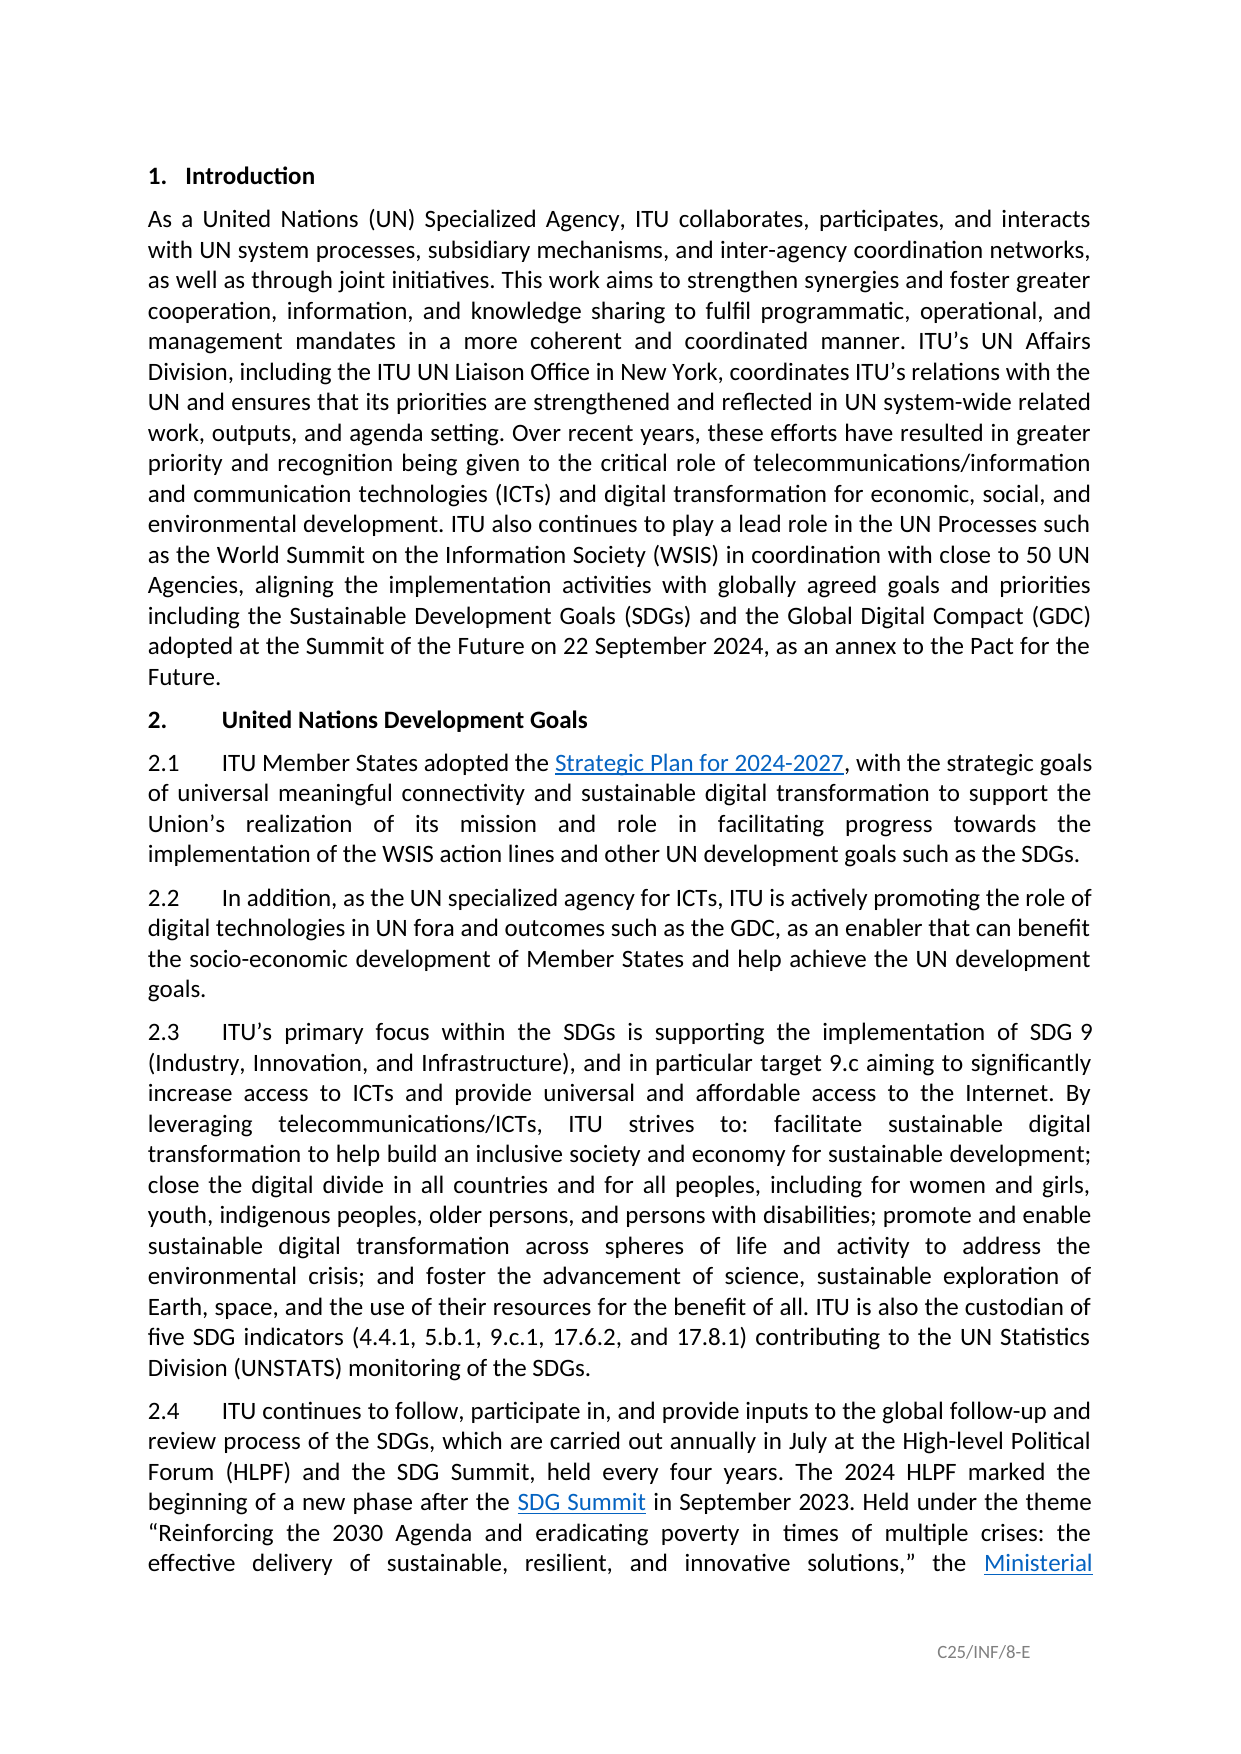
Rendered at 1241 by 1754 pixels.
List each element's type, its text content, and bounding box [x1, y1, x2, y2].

text 2.3 ITU’s primary focus within the SDGs is supporting the implementation of SDG 9 (Industry, Innovation, and Infrastructure), and in particular target 9.c aiming to significantly increase access to ICTs and provide universal and affordable access to the Internet. By leveraging telecommunications/ICTs, ITU strives to: facilitate sustainable digital transformation to help build an inclusive society and economy for sustainable development; close the digital divide in all countries and for all peoples, including for women and girls, youth, indigenous peoples, older persons, and persons with disabilities; promote and enable sustainable digital transformation across spheres of life and activity to address the environmental crisis; and foster the advancement of science, sustainable exploration of Earth, space, and the use of their resources for the benefit of all. ITU is also the custodian of five SDG indicators (4.4.1, 5.b.1, 9.c.1, 17.6.2, and 17.8.1) contributing to the UN Statistics Division (UNSTATS) monitoring of the SDGs. [148, 1016, 1092, 1382]
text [148, 1395, 1092, 1578]
text As a United Nations (UN) Specialized Agency, ITU collaborates, participates, and interacts with UN system processes, subsidiary mechanisms, and inter-agency coordination networks, as well as through joint initiatives. This work aims to strengthen synergies and foster greater cooperation, information, and knowledge sharing to fulfil programmatic, operational, and management mandates in a more coherent and coordinated manner. ITU’s UN Affairs Division, including the ITU UN Liaison Office in New York, coordinates ITU’s relations with the UN and ensures that its priorities are strengthened and reflected in UN system-wide related work, outputs, and agenda setting. Over recent years, these efforts have resulted in greater priority and recognition being given to the critical role of telecommunications/information and communication technologies (ICTs) and digital transformation for economic, social, and environmental development. ITU also continues to play a lead role in the UN Processes such as the World Summit on the Information Society (WSIS) in coordination with close to 50 UN Agencies, aligning the implementation activities with globally agreed goals and priorities including the Sustainable Development Goals (SDGs) and the Global Digital Compact (GDC) adopted at the Summit of the Future on 22 September 2024, as an annex to the Pact for the Future. [148, 203, 1092, 692]
text 2.1 ITU Member States adopted the Strategic Plan for 2024-2027, with the strategic goals of universal meaningful connectivity and sustainable digital transformation to support the Union’s realization of its mission and role in facilitating progress towards the implementation of the WSIS action lines and other UN development goals such as the SDGs. [148, 747, 1092, 869]
list Introduction [148, 160, 1092, 191]
text 2.2 In addition, as the UN specialized agency for ICTs, ITU is actively promoting the role of digital technologies in UN fora and outcomes such as the GDC, as an enabler that can benefit the socio-economic development of Member States and help achieve the UN development goals. [148, 882, 1092, 1004]
text 2. United Nations Development Goals [148, 704, 1092, 734]
